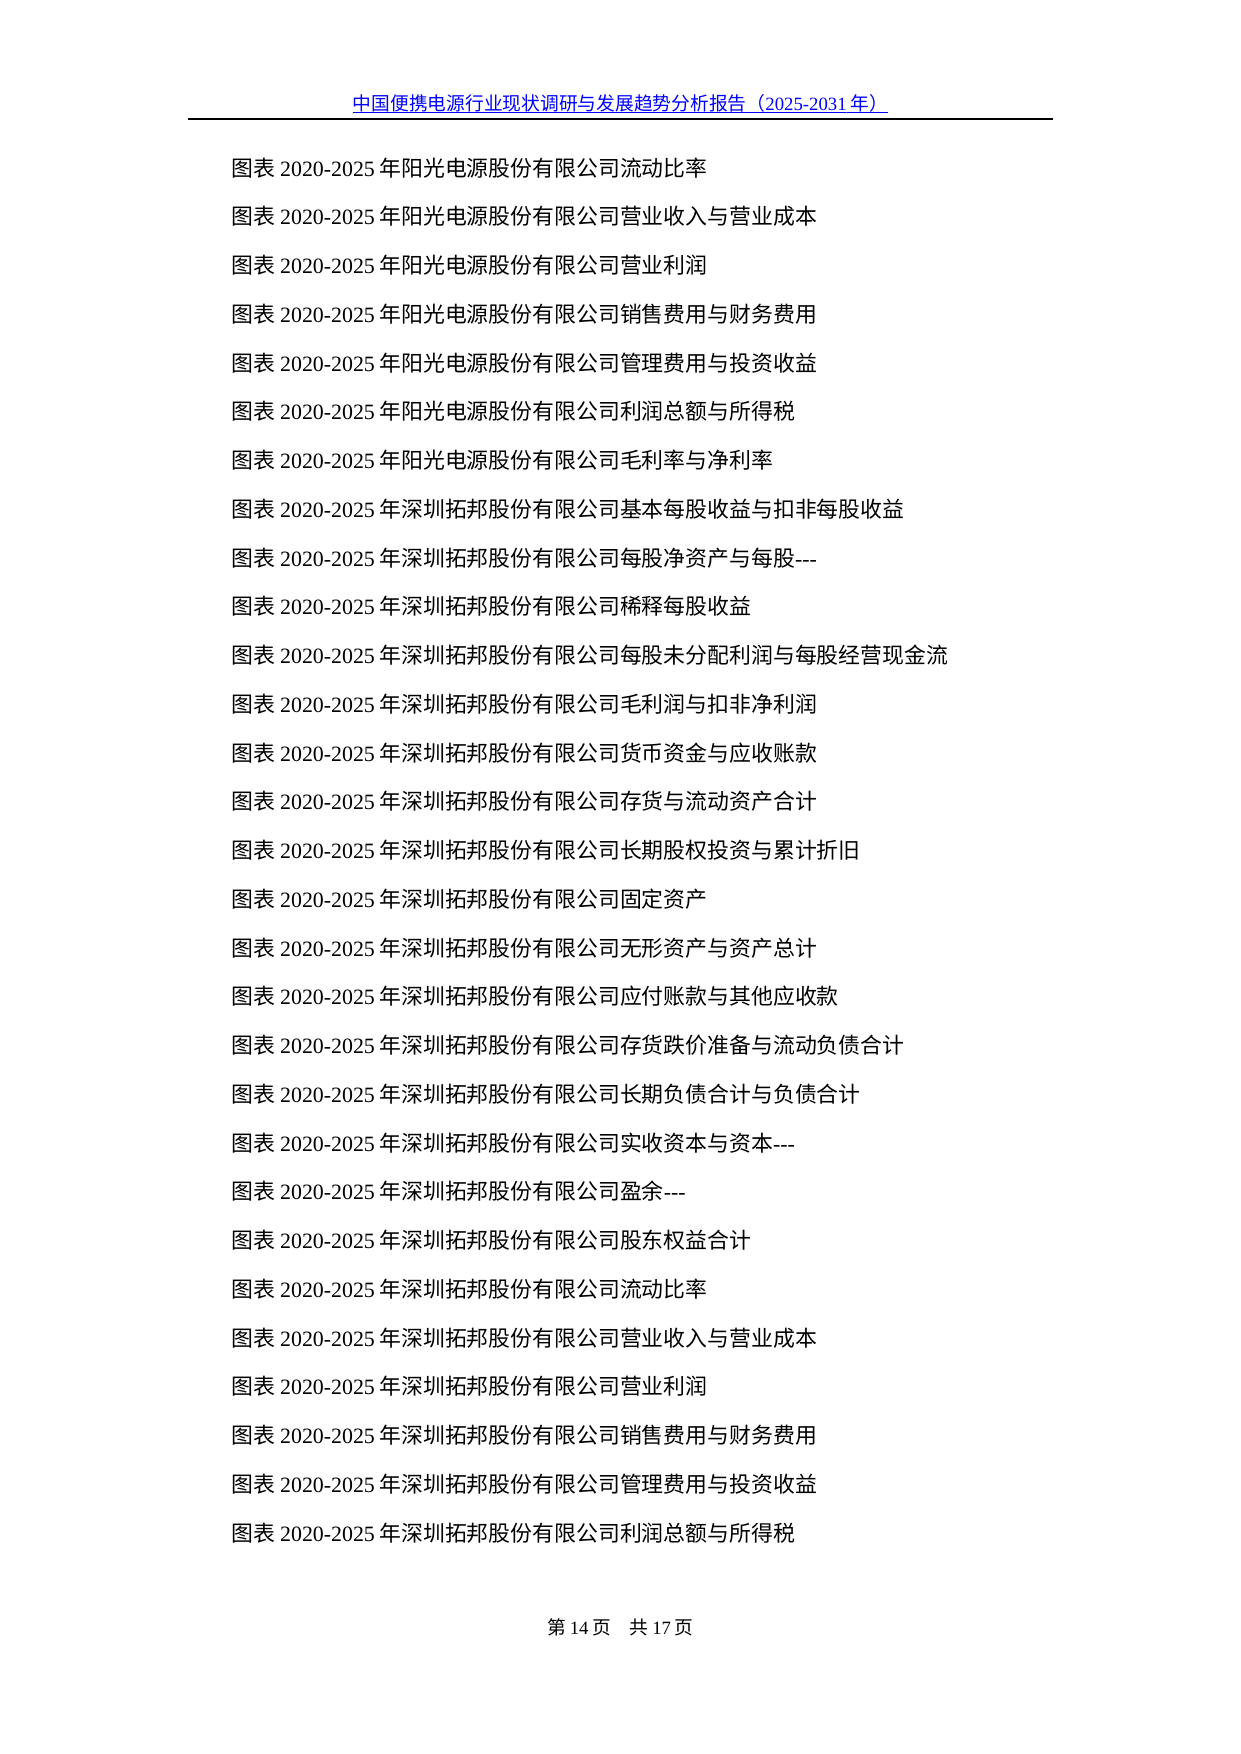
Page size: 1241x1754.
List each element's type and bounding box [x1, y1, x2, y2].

text [187, 150, 1053, 1548]
